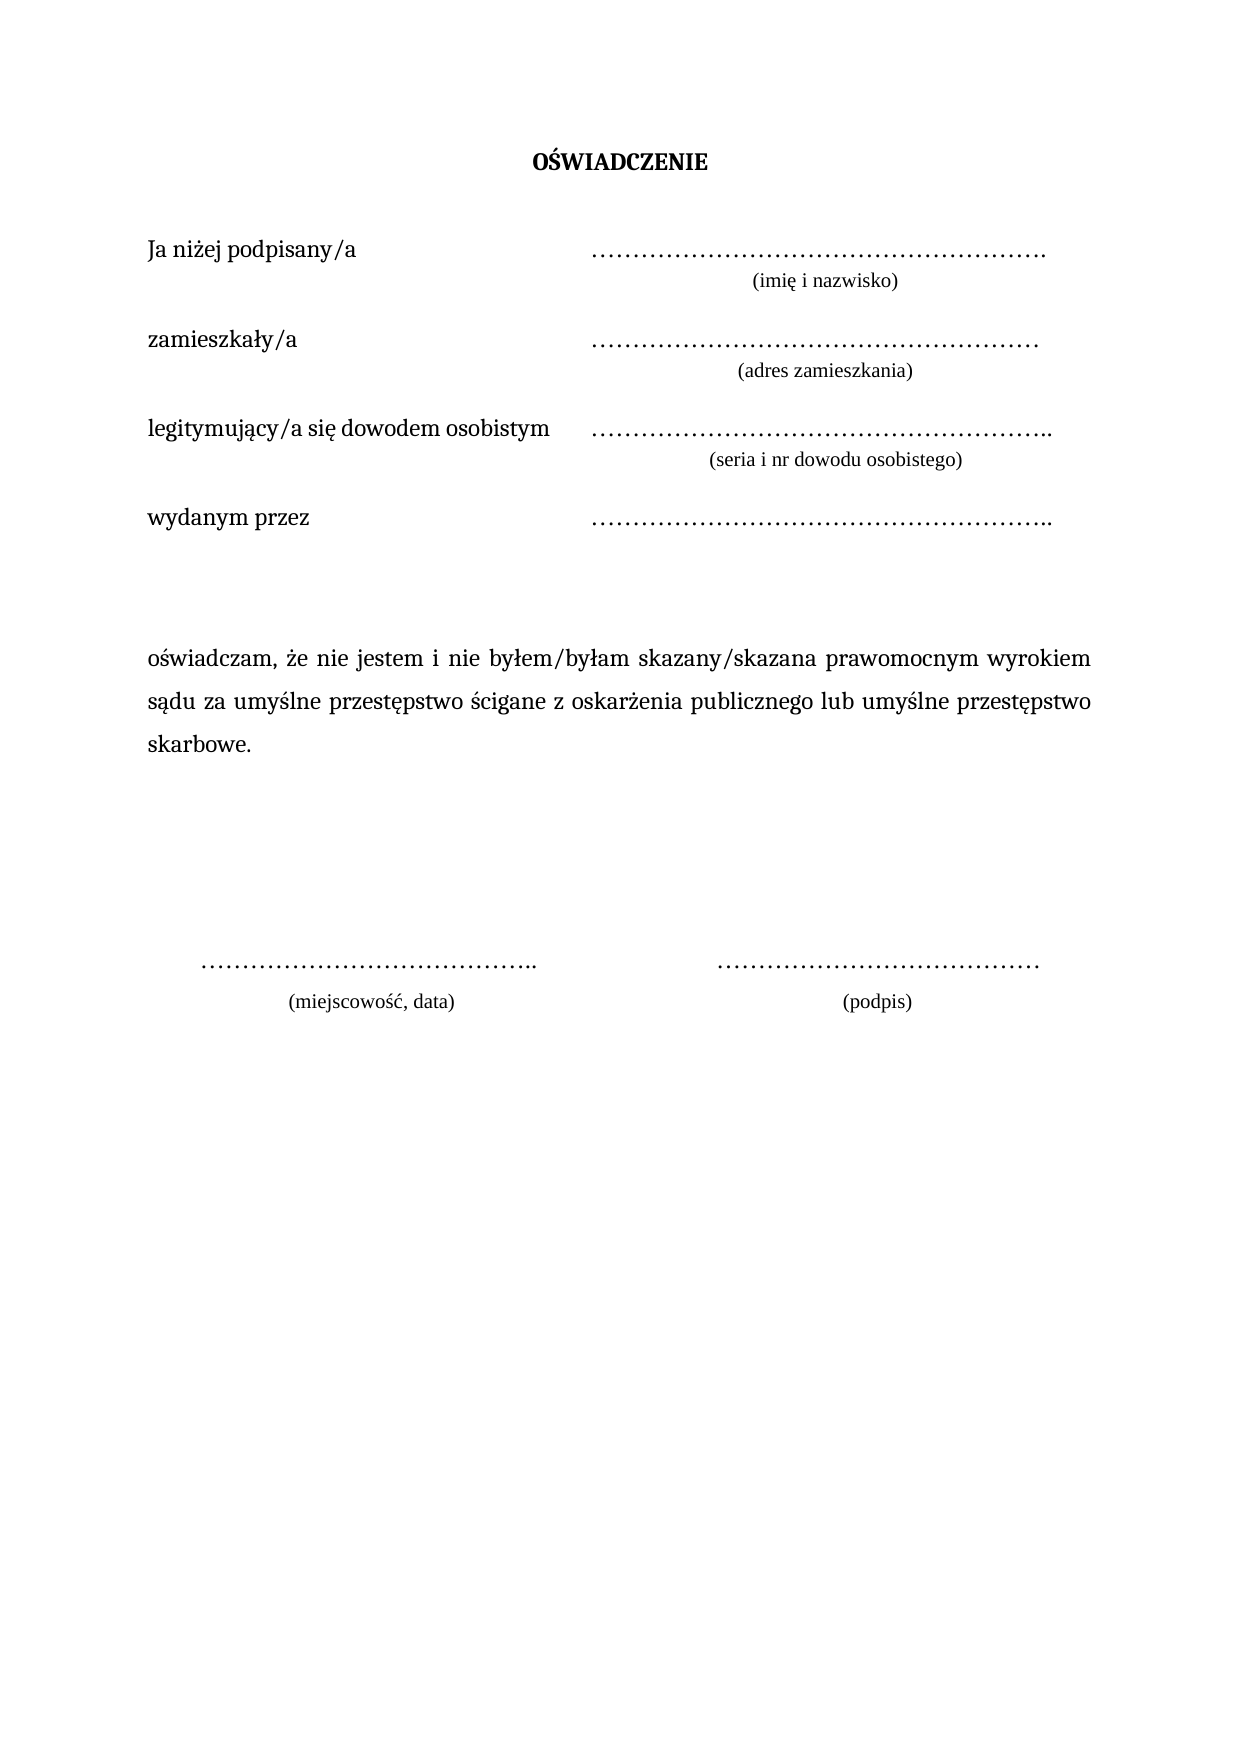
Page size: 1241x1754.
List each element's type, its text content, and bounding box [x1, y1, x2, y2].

text legitymujący/a się dowodem osobistym ……………………………………………….. [148, 413, 1093, 442]
text wydanym przez ……………………………………………….. [148, 502, 1093, 531]
text (seria i nr dowodu osobistego) [148, 447, 1093, 471]
text (imię i nazwisko) [148, 268, 1093, 292]
text zamieszkały/a ……………………………………………… [148, 324, 1093, 353]
text (adres zamieszkania) [148, 358, 1093, 382]
text (miejscowość, data) (podpis) [148, 988, 1093, 1013]
text oświadczam, że nie jestem i nie byłem/byłam skazany/skazana prawomocnym wyrokiem sądu za umyślne przestępstwo ścigane z oskarżenia publicznego lub umyślne przestępstwo skarbowe. [148, 643, 1093, 758]
text Ja niżej podpisany/a ………………………………………………. [148, 234, 1093, 264]
text OŚWIADCZENIE [148, 148, 1093, 176]
text ………………………………….. ………………………………… [148, 945, 1093, 974]
